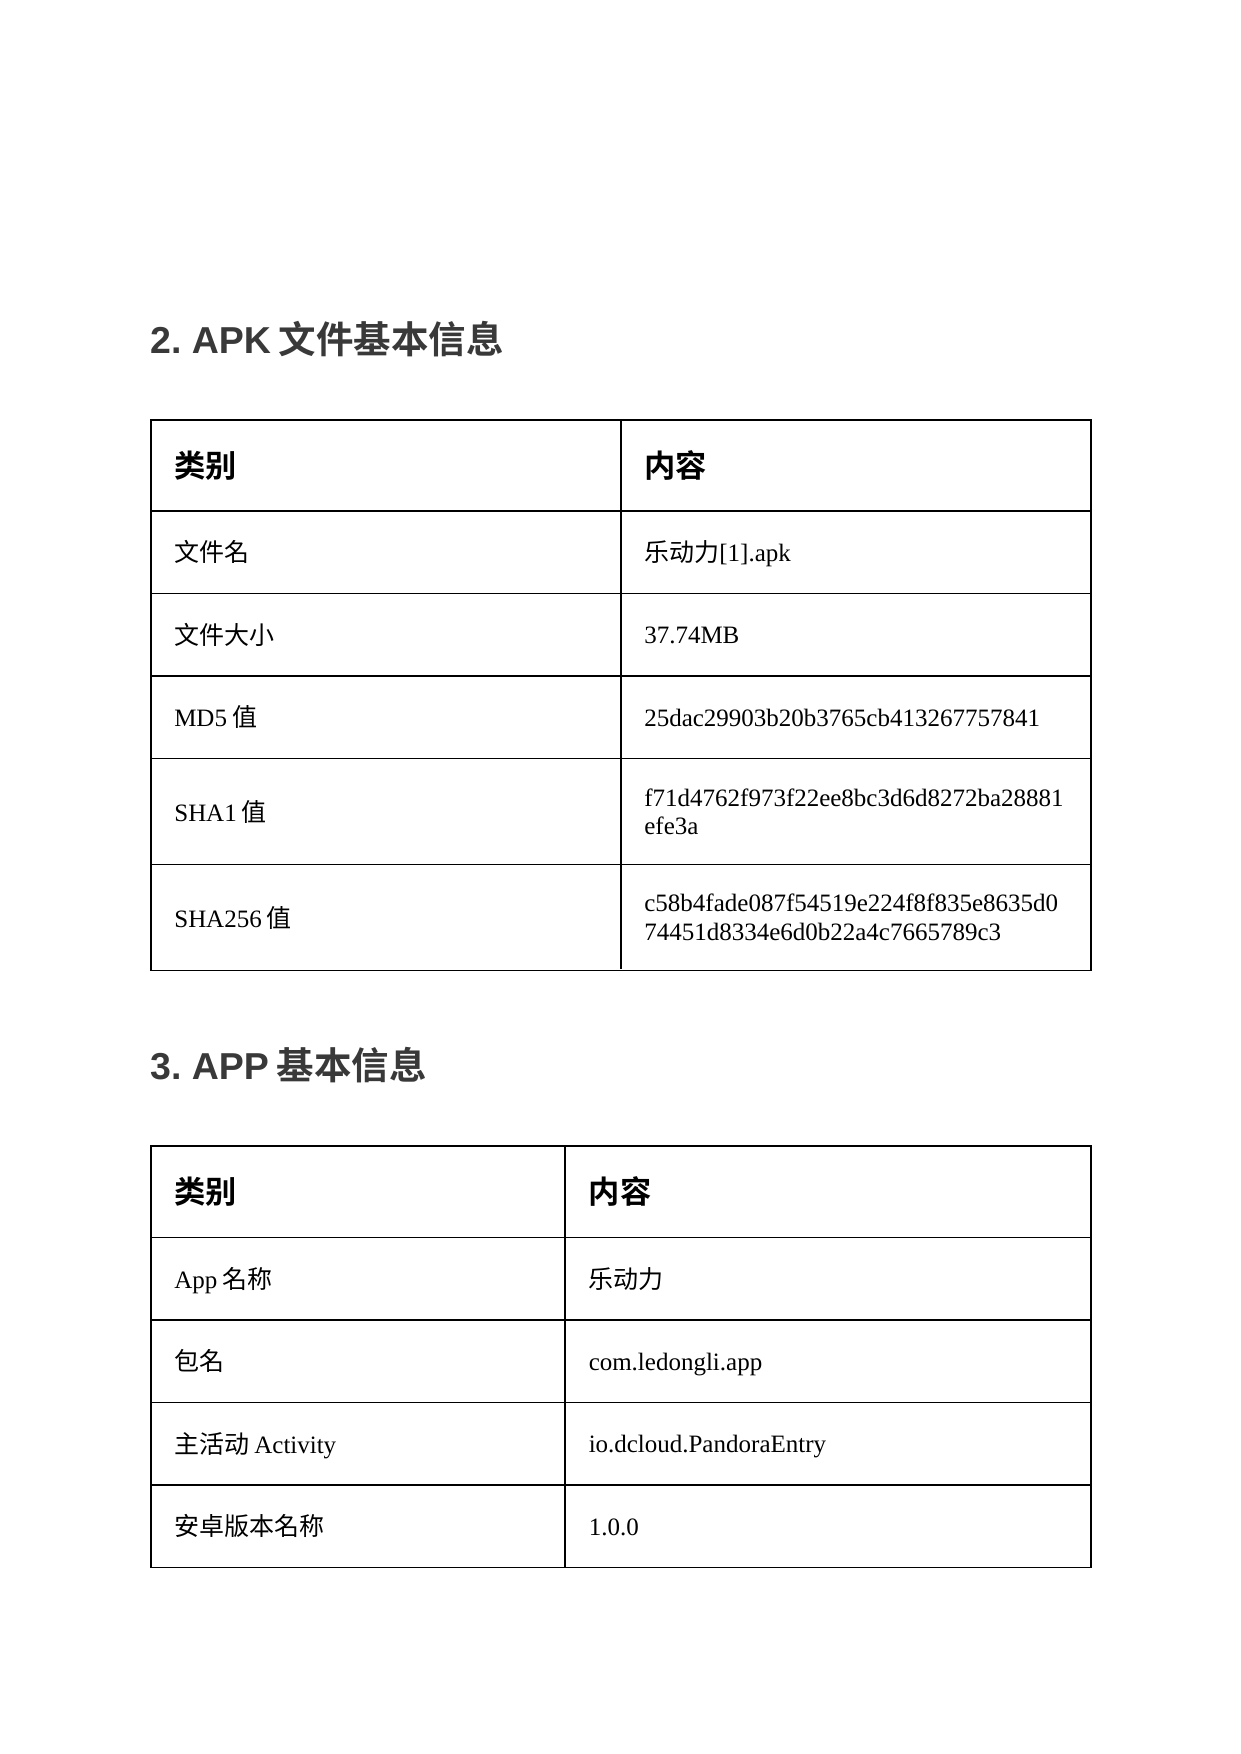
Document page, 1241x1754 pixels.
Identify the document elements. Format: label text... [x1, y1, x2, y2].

table_cell App名称 [152, 1238, 564, 1319]
table_cell 安卓版本名称 [152, 1486, 564, 1566]
table_cell 37.74MB [622, 594, 1090, 675]
table_header 类别 [152, 1147, 564, 1236]
table_cell 25dac29903b20b3765cb413267757841 [622, 677, 1090, 758]
table_cell SHA256值 [152, 865, 620, 969]
table_cell 主活动Activity [152, 1403, 564, 1484]
table_cell 文件名 [152, 512, 620, 593]
table_cell 文件大小 [152, 594, 620, 675]
subtitle 2. APK文件基本信息 [150, 313, 1090, 364]
subtitle 3. APP基本信息 [150, 1040, 1090, 1091]
table_cell 包名 [152, 1321, 564, 1401]
table_cell 乐动力[1].apk [622, 512, 1090, 593]
table_cell f71d4762f973f22ee8bc3d6d8272ba28881efe3a [622, 759, 1090, 863]
table_header 类别 [152, 421, 620, 510]
table_header 内容 [622, 421, 1090, 510]
table_cell 1.0.0 [566, 1486, 1090, 1566]
table_cell MD5值 [152, 677, 620, 758]
table_header 内容 [566, 1147, 1090, 1236]
table_cell 乐动力 [566, 1238, 1090, 1319]
table_cell com.ledongli.app [566, 1321, 1090, 1401]
table_cell SHA1值 [152, 759, 620, 863]
table_cell c58b4fade087f54519e224f8f835e8635d074451d8334e6d0b22a4c7665789c3 [622, 865, 1090, 969]
table_cell io.dcloud.PandoraEntry [566, 1403, 1090, 1484]
